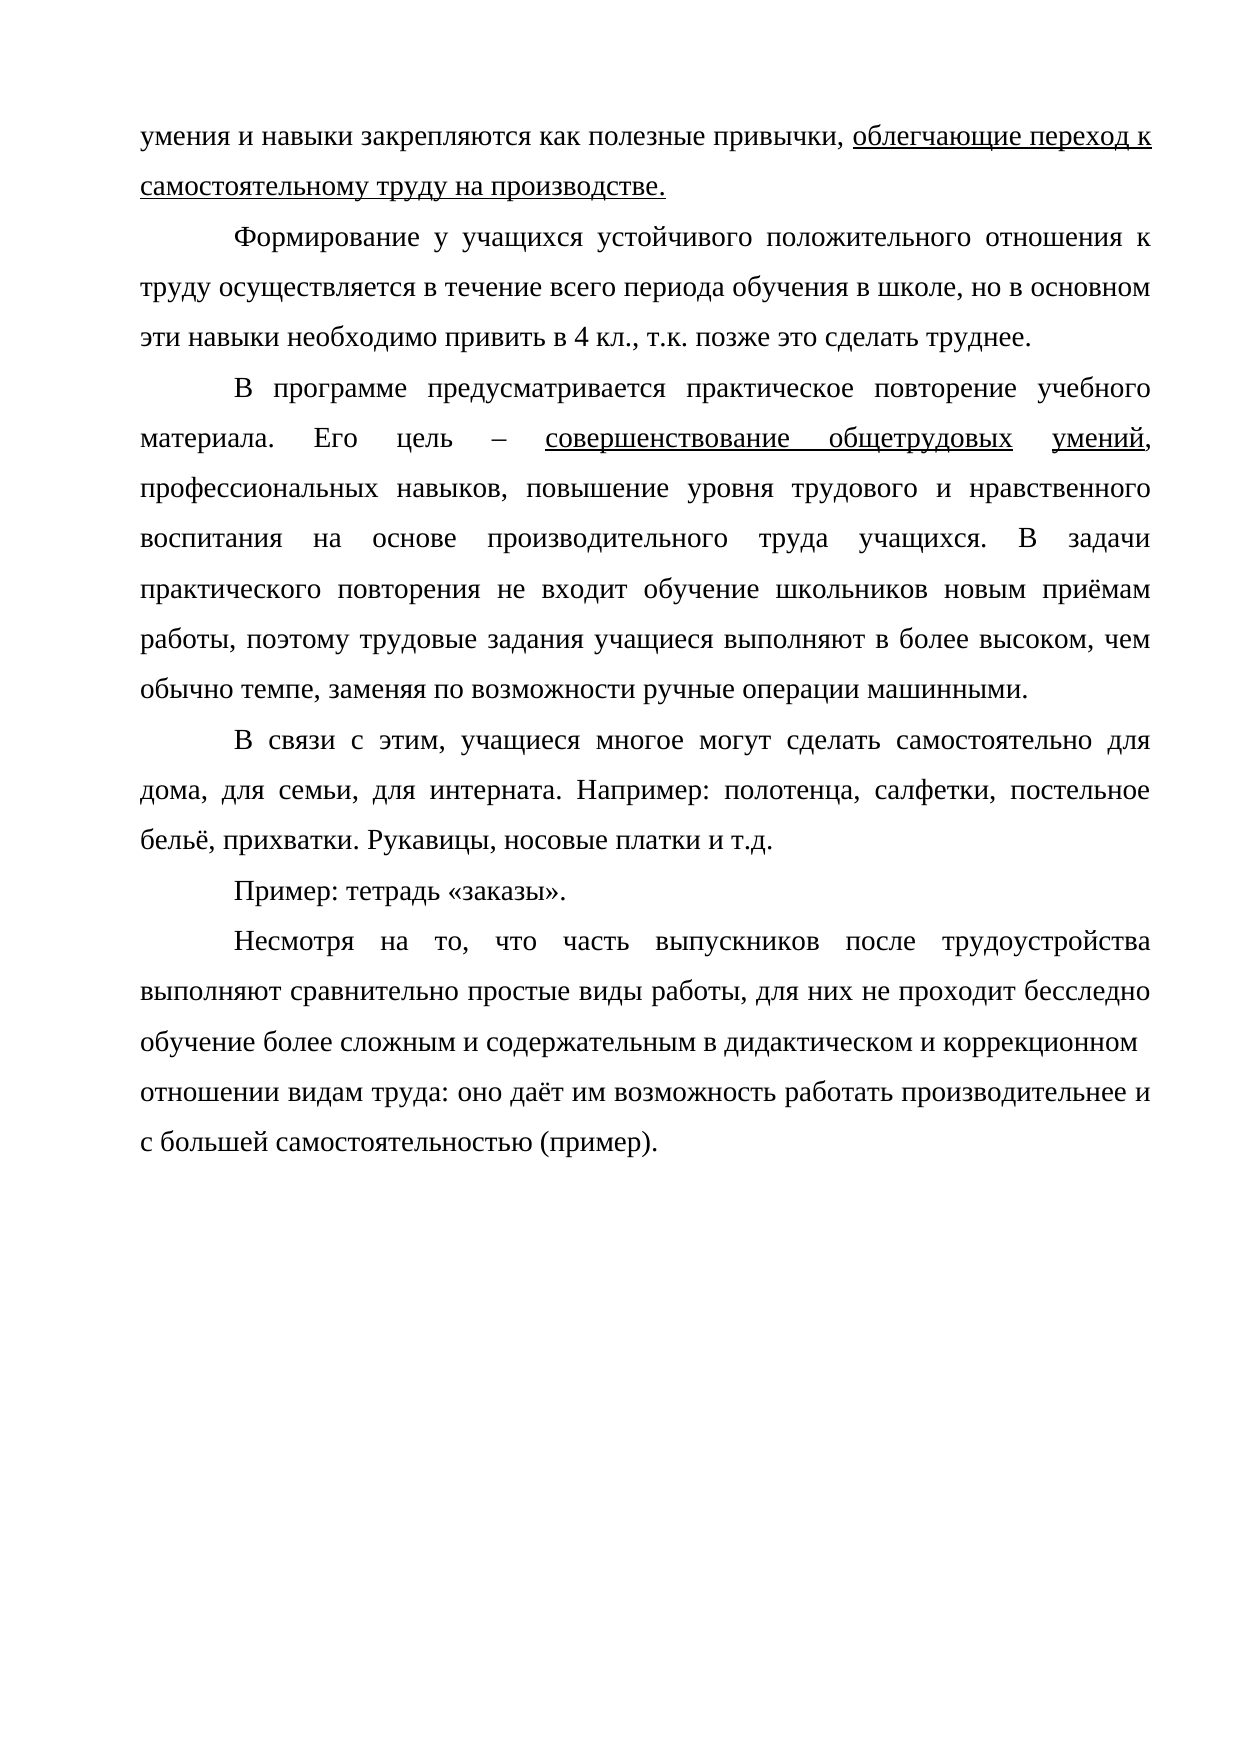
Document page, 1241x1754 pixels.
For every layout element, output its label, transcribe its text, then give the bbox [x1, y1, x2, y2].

text Несмотря на то, что часть выпускников после трудоустройства выполняют сравнительно простые виды работы, для них не проходит бесследно обучение более сложным и содержательным в дидактическом и коррекционном [140, 923, 1152, 1057]
text Пример: тетрадь «заказы». [140, 873, 1152, 906]
text отношении видам труда: оно даёт им возможность работать производительнее и с большей самостоятельностью (пример). [140, 1074, 1152, 1158]
text В программе предусматривается практическое повторение учебного материала. Его цель – совершенствование общетрудовых умений, профессиональных навыков, повышение уровня трудового и нравственного воспитания на основе производительного труда учащихся. В задачи практического повторения не входит обучение школьников новым приёмам работы, поэтому трудовые задания учащиеся выполняют в более высоком, чем обычно темпе, заменяя по возможности ручные операции машинными. [140, 370, 1152, 705]
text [140, 118, 1152, 202]
text Формирование у учащихся устойчивого положительного отношения к труду осуществляется в течение всего периода обучения в школе, но в основном эти навыки необходимо привить в 4 кл., т.к. позже это сделать труднее. [140, 219, 1152, 353]
text В связи с этим, учащиеся многое могут сделать самостоятельно для дома, для семьи, для интерната. Например: полотенца, салфетки, постельное бельё, прихватки. Рукавицы, носовые платки и т.д. [140, 722, 1152, 856]
